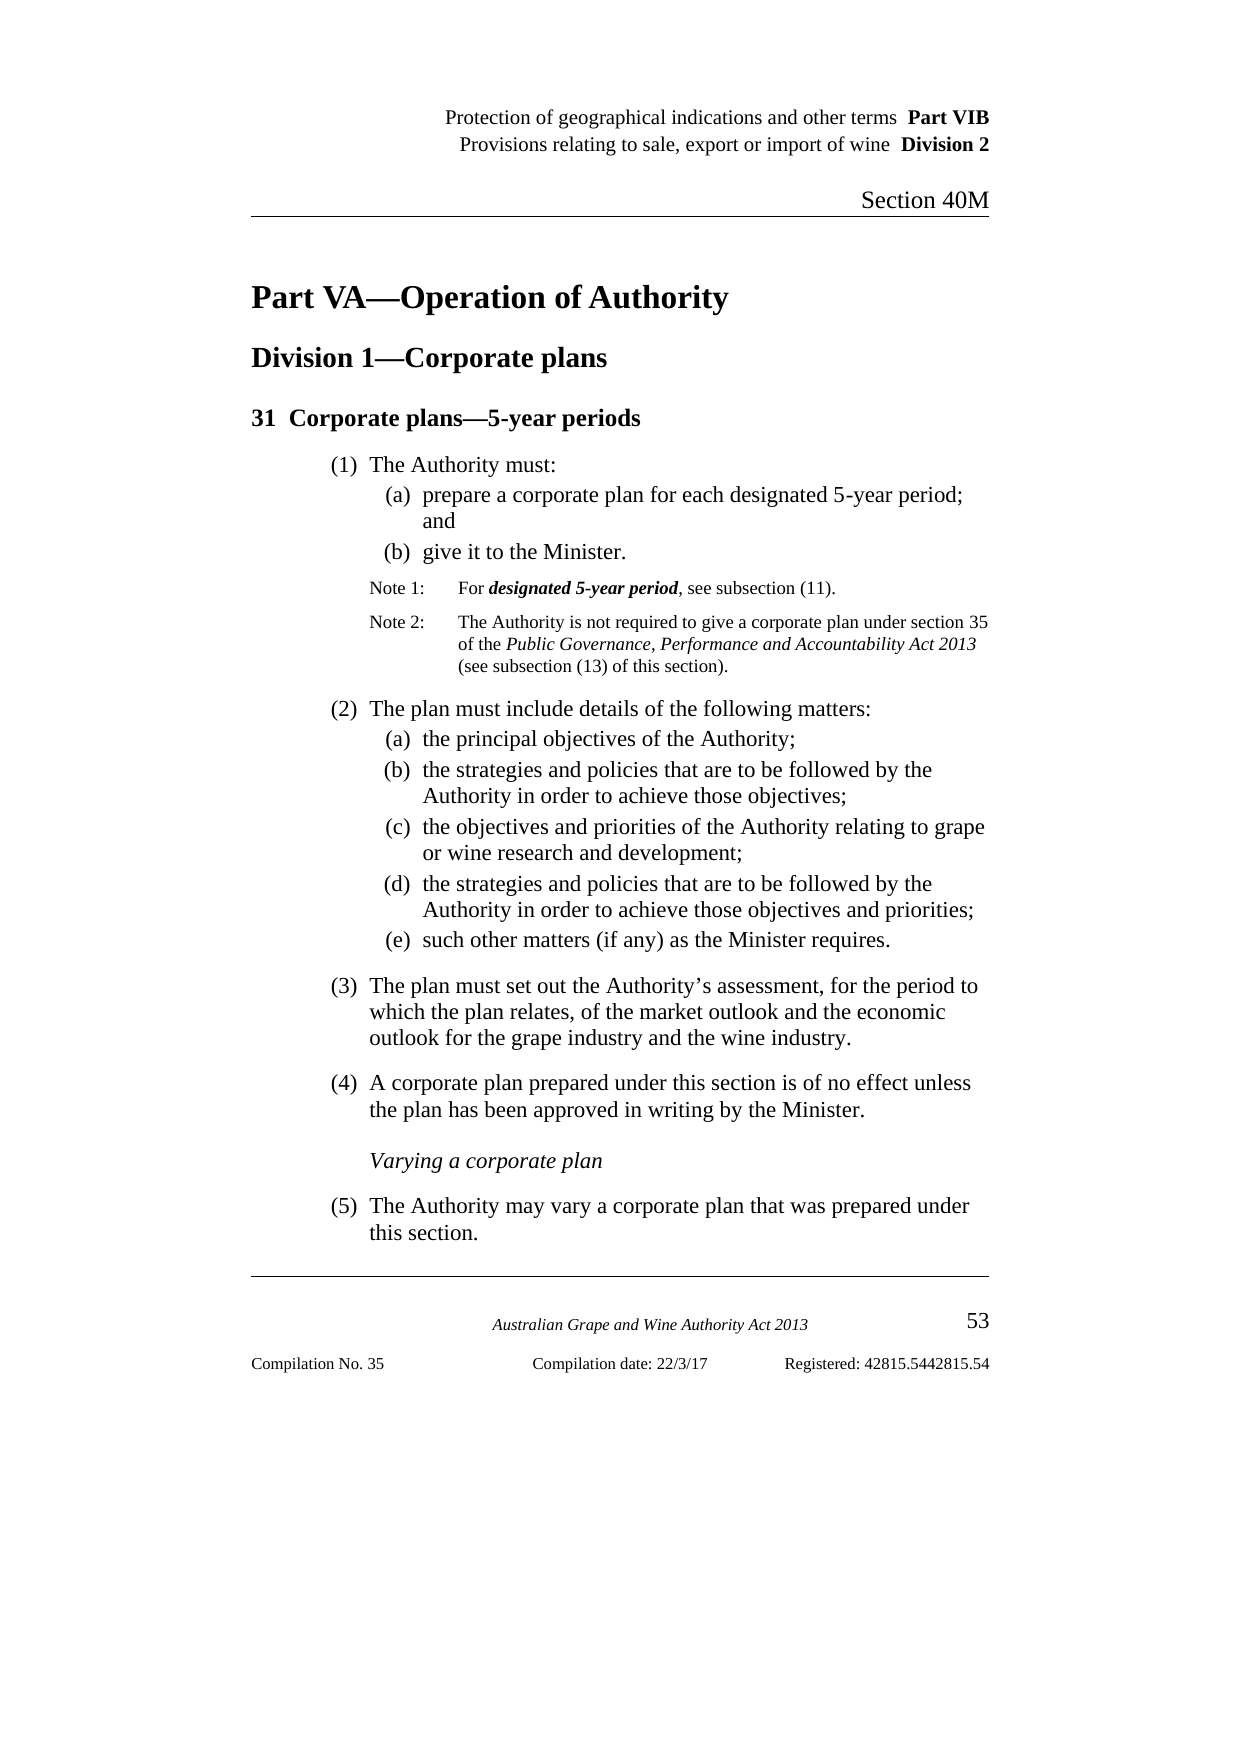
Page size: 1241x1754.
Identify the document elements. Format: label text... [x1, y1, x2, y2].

text (d) the strategies and policies that are to be followed by the Authority in order to achieve those objectives and priorities; [251, 870, 989, 922]
text (b) the strategies and policies that are to be followed by the Authority in order to achieve those objectives; [251, 756, 989, 809]
text (3) The plan must set out the Authority’s assessment, for the period to which the plan relates, of the market outlook and the economic outlook for the grape industry and the wine industry. [251, 972, 989, 1051]
text Varying a corporate plan [369, 1147, 989, 1173]
text Note 2: The Authority is not required to give a corporate plan under section 35 of the Public Governance, Performance and Accountability Act 2013 (see subsection (13) of this section). [369, 611, 989, 676]
text Division 1—Corporate plans [251, 341, 989, 374]
text 31 Corporate plans—5-year periods [251, 403, 989, 432]
text (a) the principal objectives of the Authority; [251, 725, 989, 752]
text (e) such other matters (if any) as the Minister requires. [251, 927, 989, 953]
text (2) The plan must include details of the following matters: [251, 695, 989, 721]
text (b) give it to the Minister. [251, 538, 989, 564]
text (5) The Authority may vary a corporate plan that was prepared under this section. [251, 1192, 989, 1245]
text (4) A corporate plan prepared under this section is of no effect unless the plan has been approved in writing by the Minister. [251, 1069, 989, 1122]
text (c) the objectives and priorities of the Authority relating to grape or wine research and development; [251, 813, 989, 866]
text Part VA—Operation of Authority [251, 277, 989, 316]
text (a) prepare a corporate plan for each designated 5-year period; and [251, 481, 989, 534]
text (1) The Authority must: [251, 451, 989, 477]
text Note 1: For designated 5-year period, see subsection (11). [369, 577, 989, 599]
